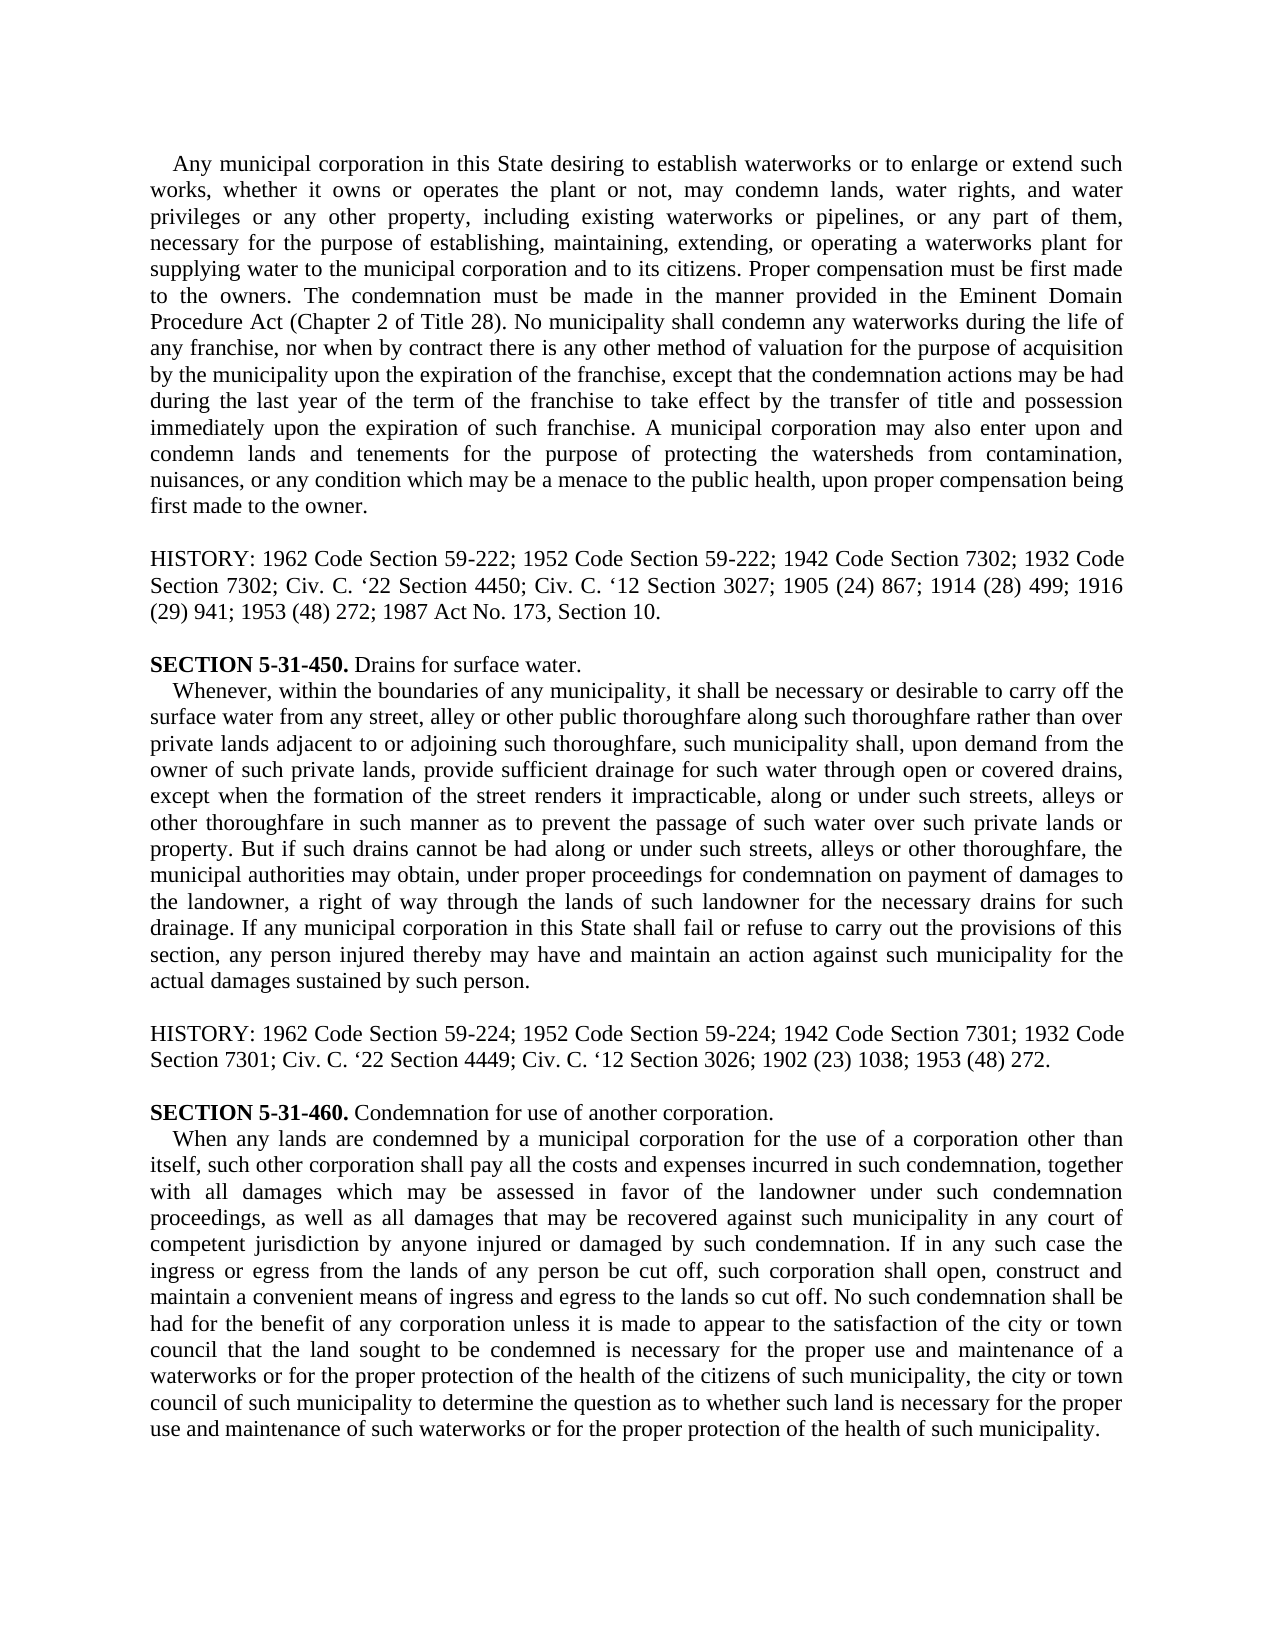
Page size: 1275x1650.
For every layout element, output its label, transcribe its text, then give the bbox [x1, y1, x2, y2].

text SECTION 5-31-460. Condemnation for use of another corporation. [150, 1099, 1125, 1125]
text When any lands are condemned by a municipal corporation for the use of a corporation other than itself, such other corporation shall pay all the costs and expenses incurred in such condemnation, together with all damages which may be assessed in favor of the landowner under such condemnation proceedings, as well as all damages that may be recovered against such municipality in any court of competent jurisdiction by anyone injured or damaged by such condemnation. If in any such case the ingress or egress from the lands of any person be cut off, such corporation shall open, construct and maintain a convenient means of ingress and egress to the lands so cut off. No such condemnation shall be had for the benefit of any corporation unless it is made to appear to the satisfaction of the city or town council that the land sought to be condemned is necessary for the proper use and maintenance of a waterworks or for the proper protection of the health of the citizens of such municipality, the city or town council of such municipality to determine the question as to whether such land is necessary for the proper use and maintenance of such waterworks or for the proper protection of the health of such municipality. [150, 1125, 1125, 1441]
text HISTORY: 1962 Code Section 59-222; 1952 Code Section 59-222; 1942 Code Section 7302; 1932 Code Section 7302; Civ. C. ‘22 Section 4450; Civ. C. ‘12 Section 3027; 1905 (24) 867; 1914 (28) 499; 1916 (29) 941; 1953 (48) 272; 1987 Act No. 173, Section 10. [150, 545, 1125, 624]
text Any municipal corporation in this State desiring to establish waterworks or to enlarge or extend such works, whether it owns or operates the plant or not, may condemn lands, water rights, and water privileges or any other property, including existing waterworks or pipelines, or any part of them, necessary for the purpose of establishing, maintaining, extending, or operating a waterworks plant for supplying water to the municipal corporation and to its citizens. Proper compensation must be first made to the owners. The condemnation must be made in the manner provided in the Eminent Domain Procedure Act (Chapter 2 of Title 28). No municipality shall condemn any waterworks during the life of any franchise, nor when by contract there is any other method of valuation for the purpose of acquisition by the municipality upon the expiration of the franchise, except that the condemnation actions may be had during the last year of the term of the franchise to take effect by the transfer of title and possession immediately upon the expiration of such franchise. A municipal corporation may also enter upon and condemn lands and tenements for the purpose of protecting the watersheds from contamination, nuisances, or any condition which may be a menace to the public health, upon proper compensation being first made to the owner. [150, 150, 1125, 519]
text SECTION 5-31-450. Drains for surface water. [150, 651, 1125, 677]
text Whenever, within the boundaries of any municipality, it shall be necessary or desirable to carry off the surface water from any street, alley or other public thoroughfare along such thoroughfare rather than over private lands adjacent to or adjoining such thoroughfare, such municipality shall, upon demand from the owner of such private lands, provide sufficient drainage for such water through open or covered drains, except when the formation of the street renders it impracticable, along or under such streets, alleys or other thoroughfare in such manner as to prevent the passage of such water over such private lands or property. But if such drains cannot be had along or under such streets, alleys or other thoroughfare, the municipal authorities may obtain, under proper proceedings for condemnation on payment of damages to the landowner, a right of way through the lands of such landowner for the necessary drains for such drainage. If any municipal corporation in this State shall fail or refuse to carry out the provisions of this section, any person injured thereby may have and maintain an action against such municipality for the actual damages sustained by such person. [150, 677, 1125, 993]
text HISTORY: 1962 Code Section 59-224; 1952 Code Section 59-224; 1942 Code Section 7301; 1932 Code Section 7301; Civ. C. ‘22 Section 4449; Civ. C. ‘12 Section 3026; 1902 (23) 1038; 1953 (48) 272. [150, 1020, 1125, 1072]
